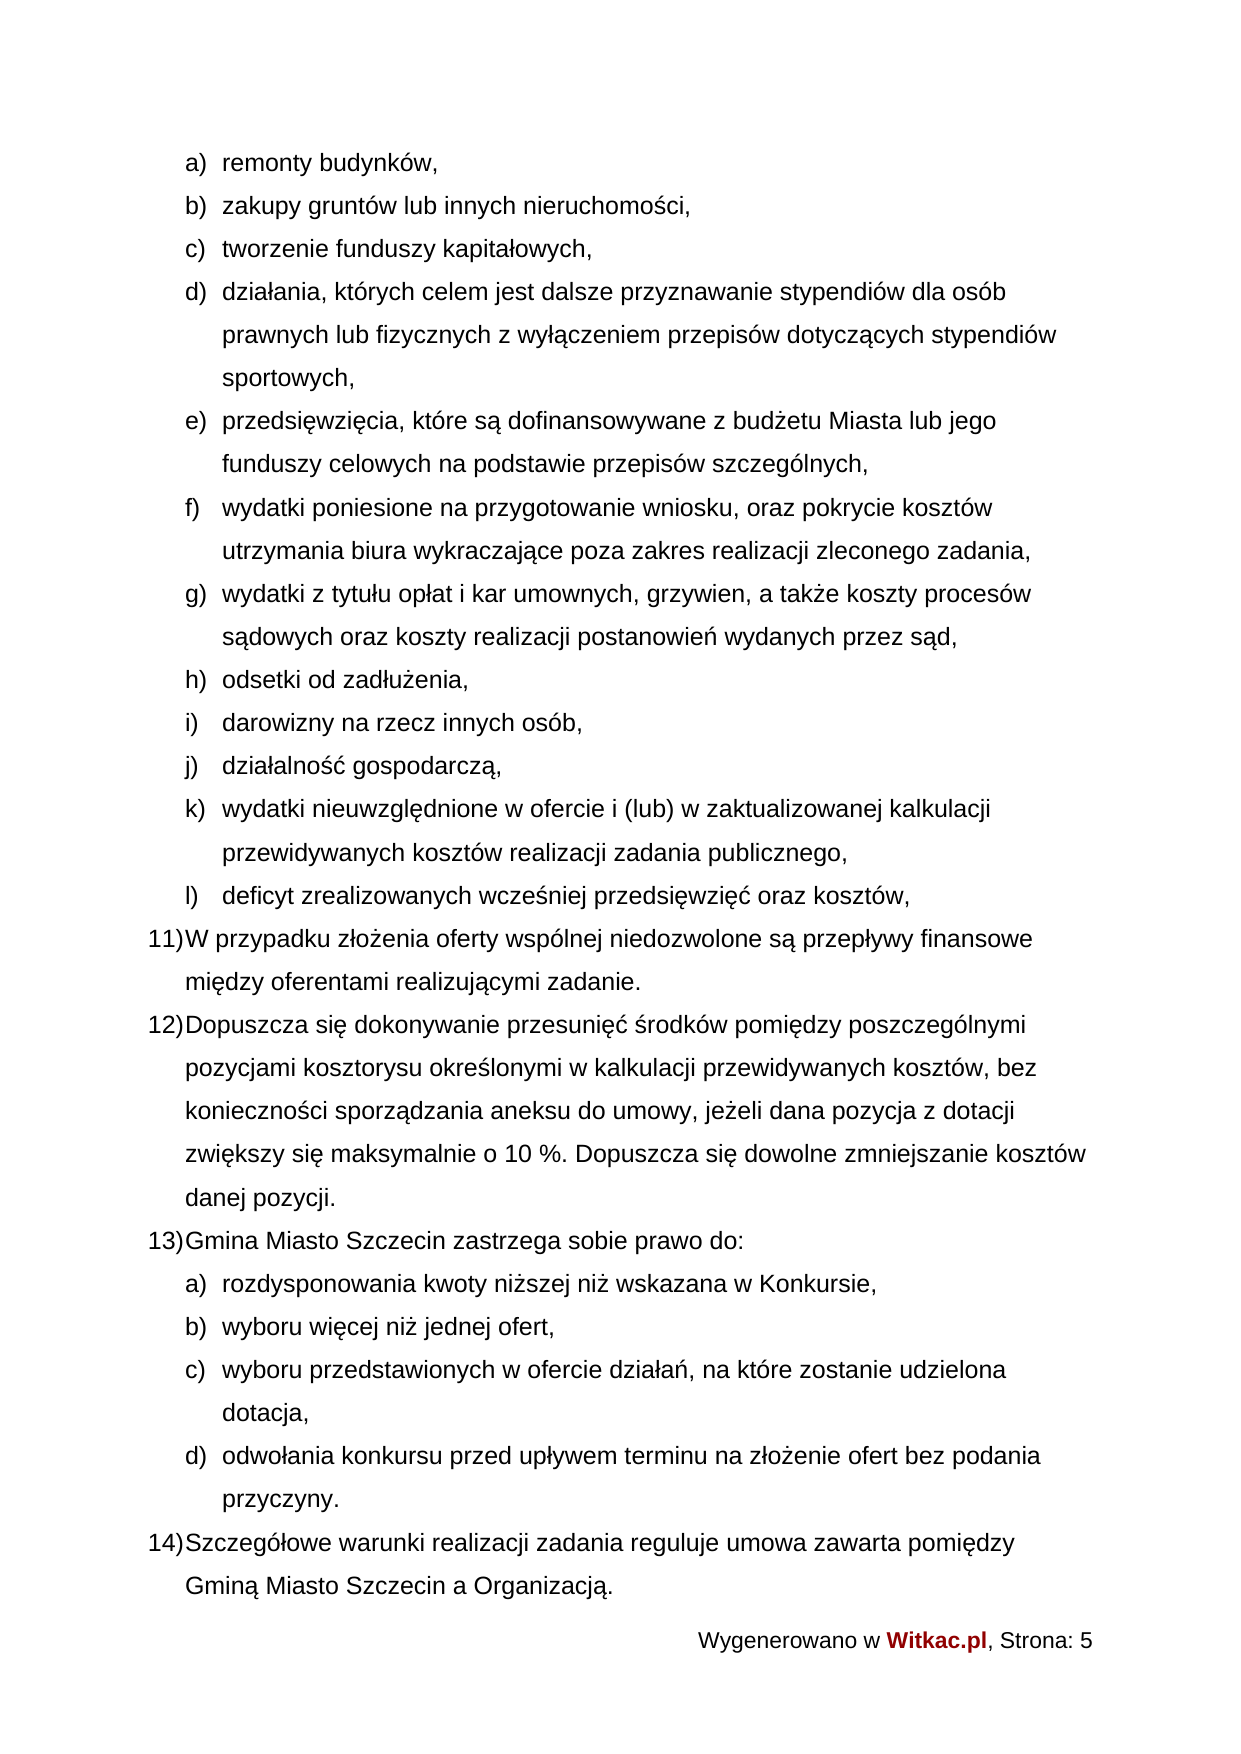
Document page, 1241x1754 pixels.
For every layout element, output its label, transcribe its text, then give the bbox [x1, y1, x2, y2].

list wyboru przedstawionych w ofercie działań, na które zostanie udzielona dotacja, [185, 1355, 1093, 1427]
list zakupy gruntów lub innych nieruchomości, [185, 191, 1093, 219]
list wydatki nieuwzględnione w ofercie i (lub) w zaktualizowanej kalkulacji przewidywanych kosztów realizacji zadania publicznego, [185, 794, 1093, 866]
list deficyt zrealizowanych wcześniej przedsięwzięć oraz kosztów, [185, 881, 1093, 909]
list odsetki od zadłużenia, [185, 665, 1093, 694]
list przedsięwzięcia, które są dofinansowywane z budżetu Miasta lub jego funduszy celowych na podstawie przepisów szczególnych, [185, 406, 1093, 478]
list odwołania konkursu przed upływem terminu na złożenie ofert bez podania przyczyny. [185, 1441, 1093, 1513]
list darowizny na rzecz innych osób, [185, 708, 1093, 737]
list działalność gospodarczą, [185, 751, 1093, 780]
list rozdysponowania kwoty niższej niż wskazana w Konkursie, [185, 1269, 1093, 1298]
list wydatki poniesione na przygotowanie wniosku, oraz pokrycie kosztów utrzymania biura wykraczające poza zakres realizacji zleconego zadania, [185, 493, 1093, 564]
list Dopuszcza się dokonywanie przesunięć środków pomiędzy poszczególnymi pozycjami kosztorysu określonymi w kalkulacji przewidywanych kosztów, bez konieczności sporządzania aneksu do umowy, jeżeli dana pozycja z dotacji zwiększy się maksymalnie o 10 %. Dopuszcza się dowolne zmniejszanie kosztów danej pozycji. [148, 1010, 1093, 1211]
list remonty budynków, [185, 148, 1093, 176]
list W przypadku złożenia oferty wspólnej niedozwolone są przepływy finansowe między oferentami realizującymi zadanie. [148, 924, 1093, 996]
list wydatki z tytułu opłat i kar umownych, grzywien, a także koszty procesów sądowych oraz koszty realizacji postanowień wydanych przez sąd, [185, 579, 1093, 651]
list Szczegółowe warunki realizacji zadania reguluje umowa zawarta pomiędzy Gminą Miasto Szczecin a Organizacją. [148, 1528, 1093, 1599]
list działania, których celem jest dalsze przyznawanie stypendiów dla osób prawnych lub fizycznych z wyłączeniem przepisów dotyczących stypendiów sportowych, [185, 277, 1093, 392]
list Gmina Miasto Szczecin zastrzega sobie prawo do: [148, 1226, 1093, 1254]
list wyboru więcej niż jednej ofert, [185, 1312, 1093, 1341]
list tworzenie funduszy kapitałowych, [185, 234, 1093, 263]
